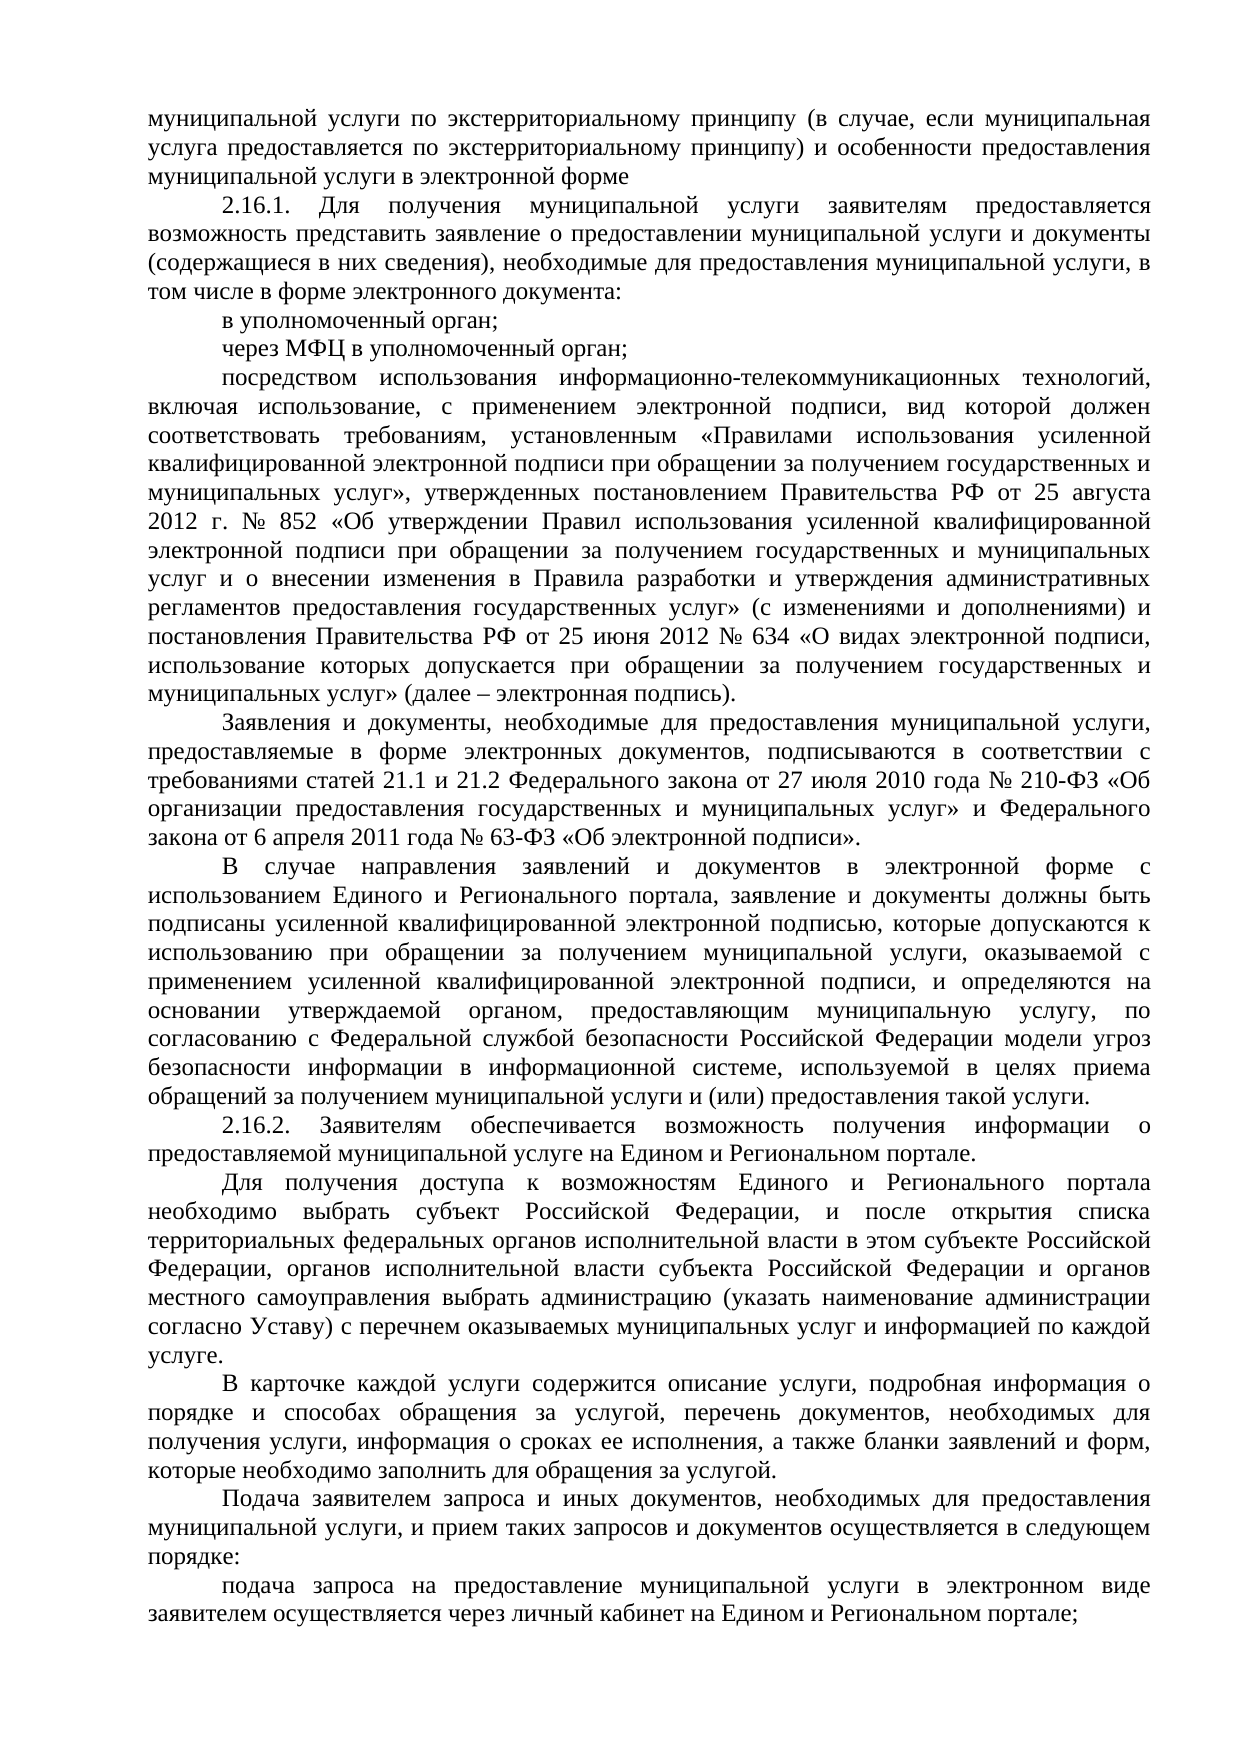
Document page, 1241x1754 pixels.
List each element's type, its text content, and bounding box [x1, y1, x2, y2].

text подача запроса на предоставление муниципальной услуги в электронном виде заявителем осуществляется через личный кабинет на Едином и Региональном портале; [148, 1570, 1152, 1627]
text В случае направления заявлений и документов в электронной форме с использованием Единого и Регионального портала, заявление и документы должны быть подписаны усиленной квалифицированной электронной подписью, которые допускаются к использованию при обращении за получением муниципальной услуги, оказываемой с применением усиленной квалифицированной электронной подписи, и определяются на основании утверждаемой органом, предоставляющим муниципальную услугу, по согласованию с Федеральной службой безопасности Российской Федерации модели угроз безопасности информации в информационной системе, используемой в целях приема обращений за получением муниципальной услуги и (или) предоставления такой услуги. [148, 851, 1152, 1110]
text Заявления и документы, необходимые для предоставления муниципальной услуги, предоставляемые в форме электронных документов, подписываются в соответствии с требованиями статей 21.1 и 21.2 Федерального закона от 27 июля 2010 года № 210-ФЗ «Об организации предоставления государственных и муниципальных услуг» и Федерального закона от 6 апреля 2011 года № 63-ФЗ «Об электронной подписи». [148, 707, 1152, 851]
text через МФЦ в уполномоченный орган; [148, 333, 1152, 362]
text в уполномоченный орган; [148, 305, 1152, 333]
text Для получения доступа к возможностям Единого и Регионального портала необходимо выбрать субъект Российской Федерации, и после открытия списка территориальных федеральных органов исполнительной власти в этом субъекте Российской Федерации, органов исполнительной власти субъекта Российской Федерации и органов местного самоуправления выбрать администрацию (указать наименование администрации согласно Уставу) с перечнем оказываемых муниципальных услуг и информацией по каждой услуге. [148, 1167, 1152, 1368]
text В карточке каждой услуги содержится описание услуги, подробная информация о порядке и способах обращения за услугой, перечень документов, необходимых для получения услуги, информация о сроках ее исполнения, а также бланки заявлений и форм, которые необходимо заполнить для обращения за услугой. [148, 1368, 1152, 1483]
text посредством использования информационно-телекоммуникационных технологий, включая использование, с применением электронной подписи, вид которой должен соответствовать требованиям, установленным «Правилами использования усиленной квалифицированной электронной подписи при обращении за получением государственных и муниципальных услуг», утвержденных постановлением Правительства РФ от 25 августа 2012 г. № 852 «Об утверждении Правил использования усиленной квалифицированной электронной подписи при обращении за получением государственных и муниципальных услуг и о внесении изменения в Правила разработки и утверждения административных регламентов предоставления государственных услуг» (с изменениями и дополнениями) и постановления Правительства РФ от 25 июня 2012 № 634 «О видах электронной подписи, использование которых допускается при обращении за получением государственных и муниципальных услуг» (далее – электронная подпись). [148, 362, 1152, 707]
text 2.16.1. Для получения муниципальной услуги заявителям предоставляется возможность представить заявление о предоставлении муниципальной услуги и документы (содержащиеся в них сведения), необходимые для предоставления муниципальной услуги, в том числе в форме электронного документа: [148, 190, 1152, 305]
text 2.16.2. Заявителям обеспечивается возможность получения информации о предоставляемой муниципальной услуге на Едином и Региональном портале. [148, 1110, 1152, 1167]
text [148, 103, 1152, 190]
text Подача заявителем запроса и иных документов, необходимых для предоставления муниципальной услуги, и прием таких запросов и документов осуществляется в следующем порядке: [148, 1483, 1152, 1570]
